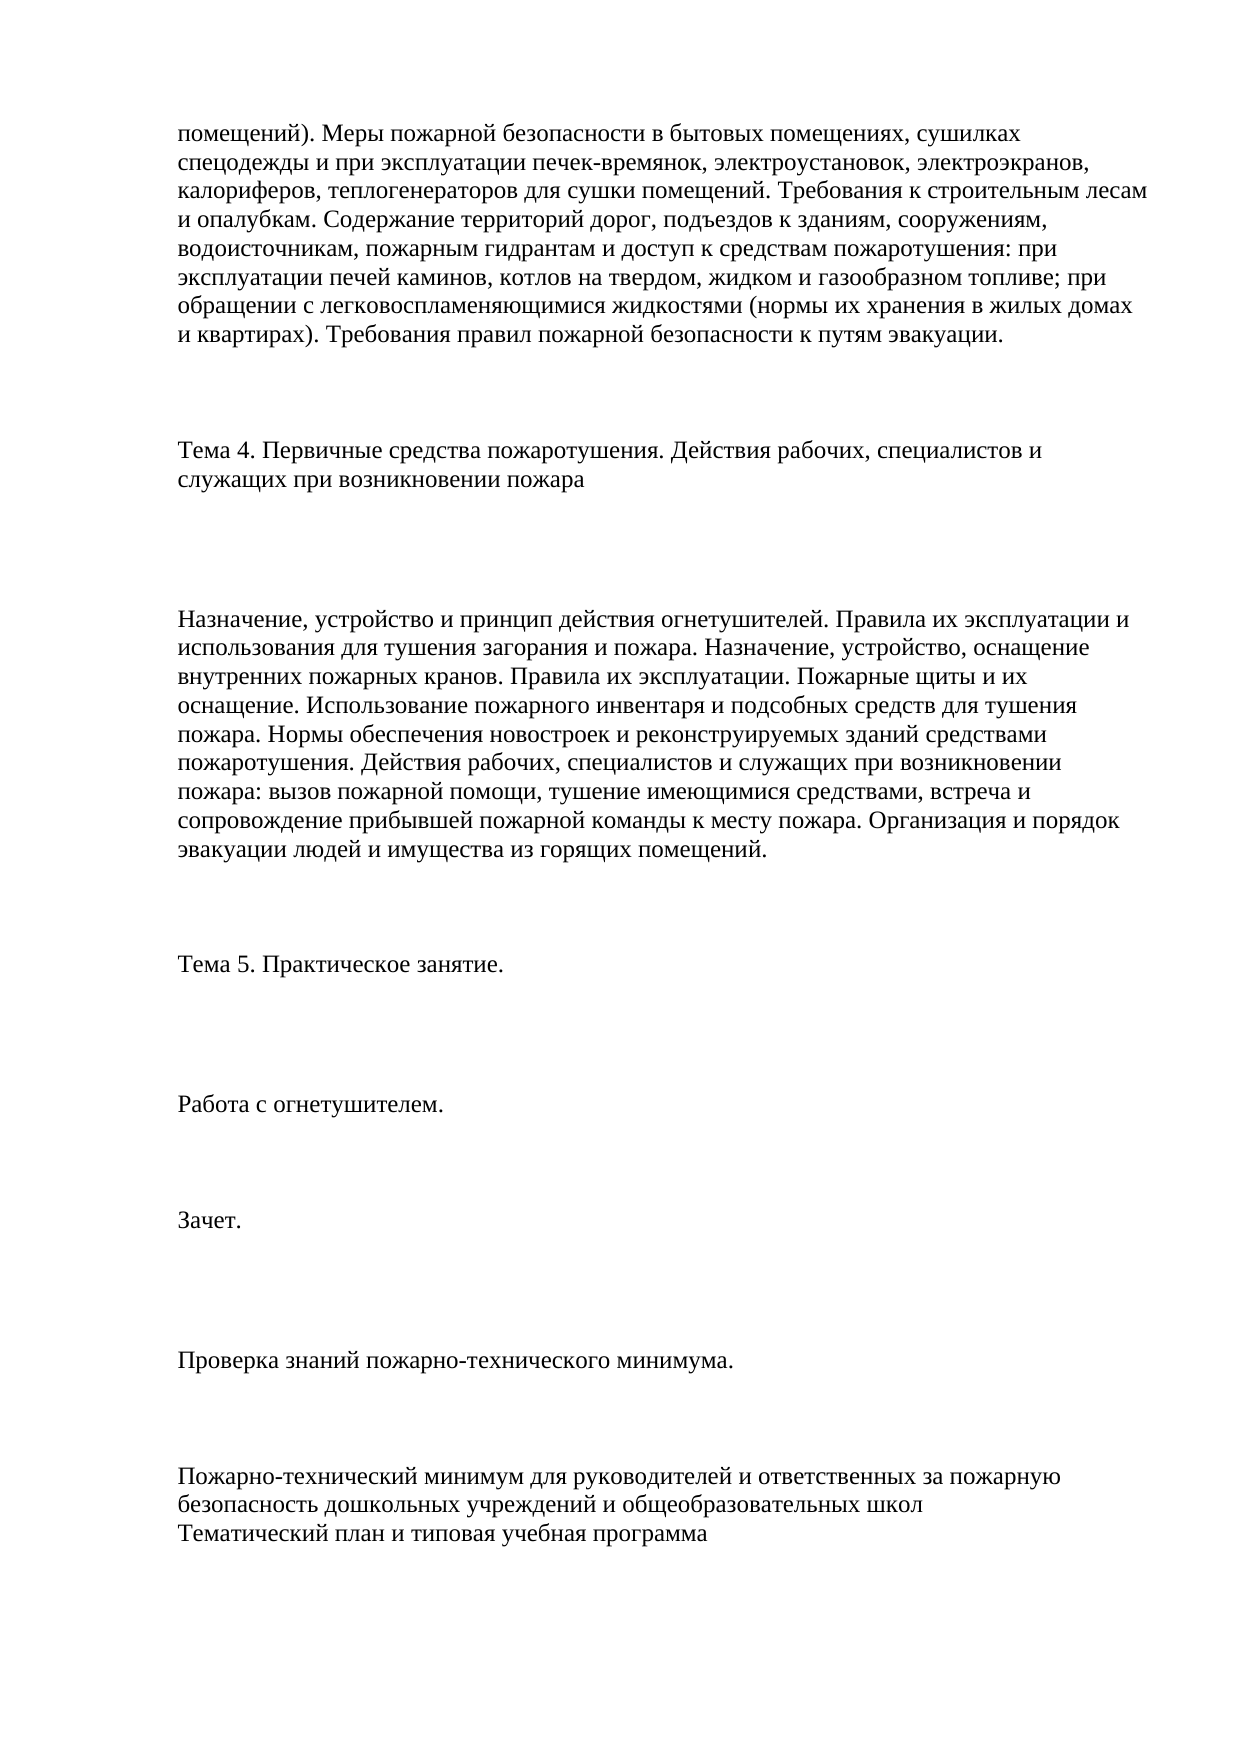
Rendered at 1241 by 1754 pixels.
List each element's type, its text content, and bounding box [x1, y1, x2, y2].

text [177, 118, 1152, 348]
text Тема 4. Первичные средства пожаротушения. Действия рабочих, специалистов и служащих при возникновении пожара [177, 435, 1152, 493]
text Работа с огнетушителем. [177, 1089, 1152, 1118]
text Пожарно-технический минимум для руководителей и ответственных за пожарную безопасность дошкольных учреждений и общеобразовательных школ Тематический план и типовая учебная программа [177, 1461, 1152, 1547]
text Назначение, устройство и принцип действия огнетушителей. Правила их эксплуатации и использования для тушения загорания и пожара. Назначение, устройство, оснащение внутренних пожарных кранов. Правила их эксплуатации. Пожарные щиты и их оснащение. Использование пожарного инвентаря и подсобных средств для тушения пожара. Нормы обеспечения новостроек и реконструируемых зданий средствами пожаротушения. Действия рабочих, специалистов и служащих при возникновении пожара: вызов пожарной помощи, тушение имеющимися средствами, встреча и сопровождение прибывшей пожарной команды к месту пожара. Организация и порядок эвакуации людей и имущества из горящих помещений. [177, 604, 1152, 862]
text Тема 5. Практическое занятие. [177, 949, 1152, 978]
text Зачет. [177, 1205, 1152, 1234]
text Проверка знаний пожарно-технического минимума. [177, 1345, 1152, 1374]
